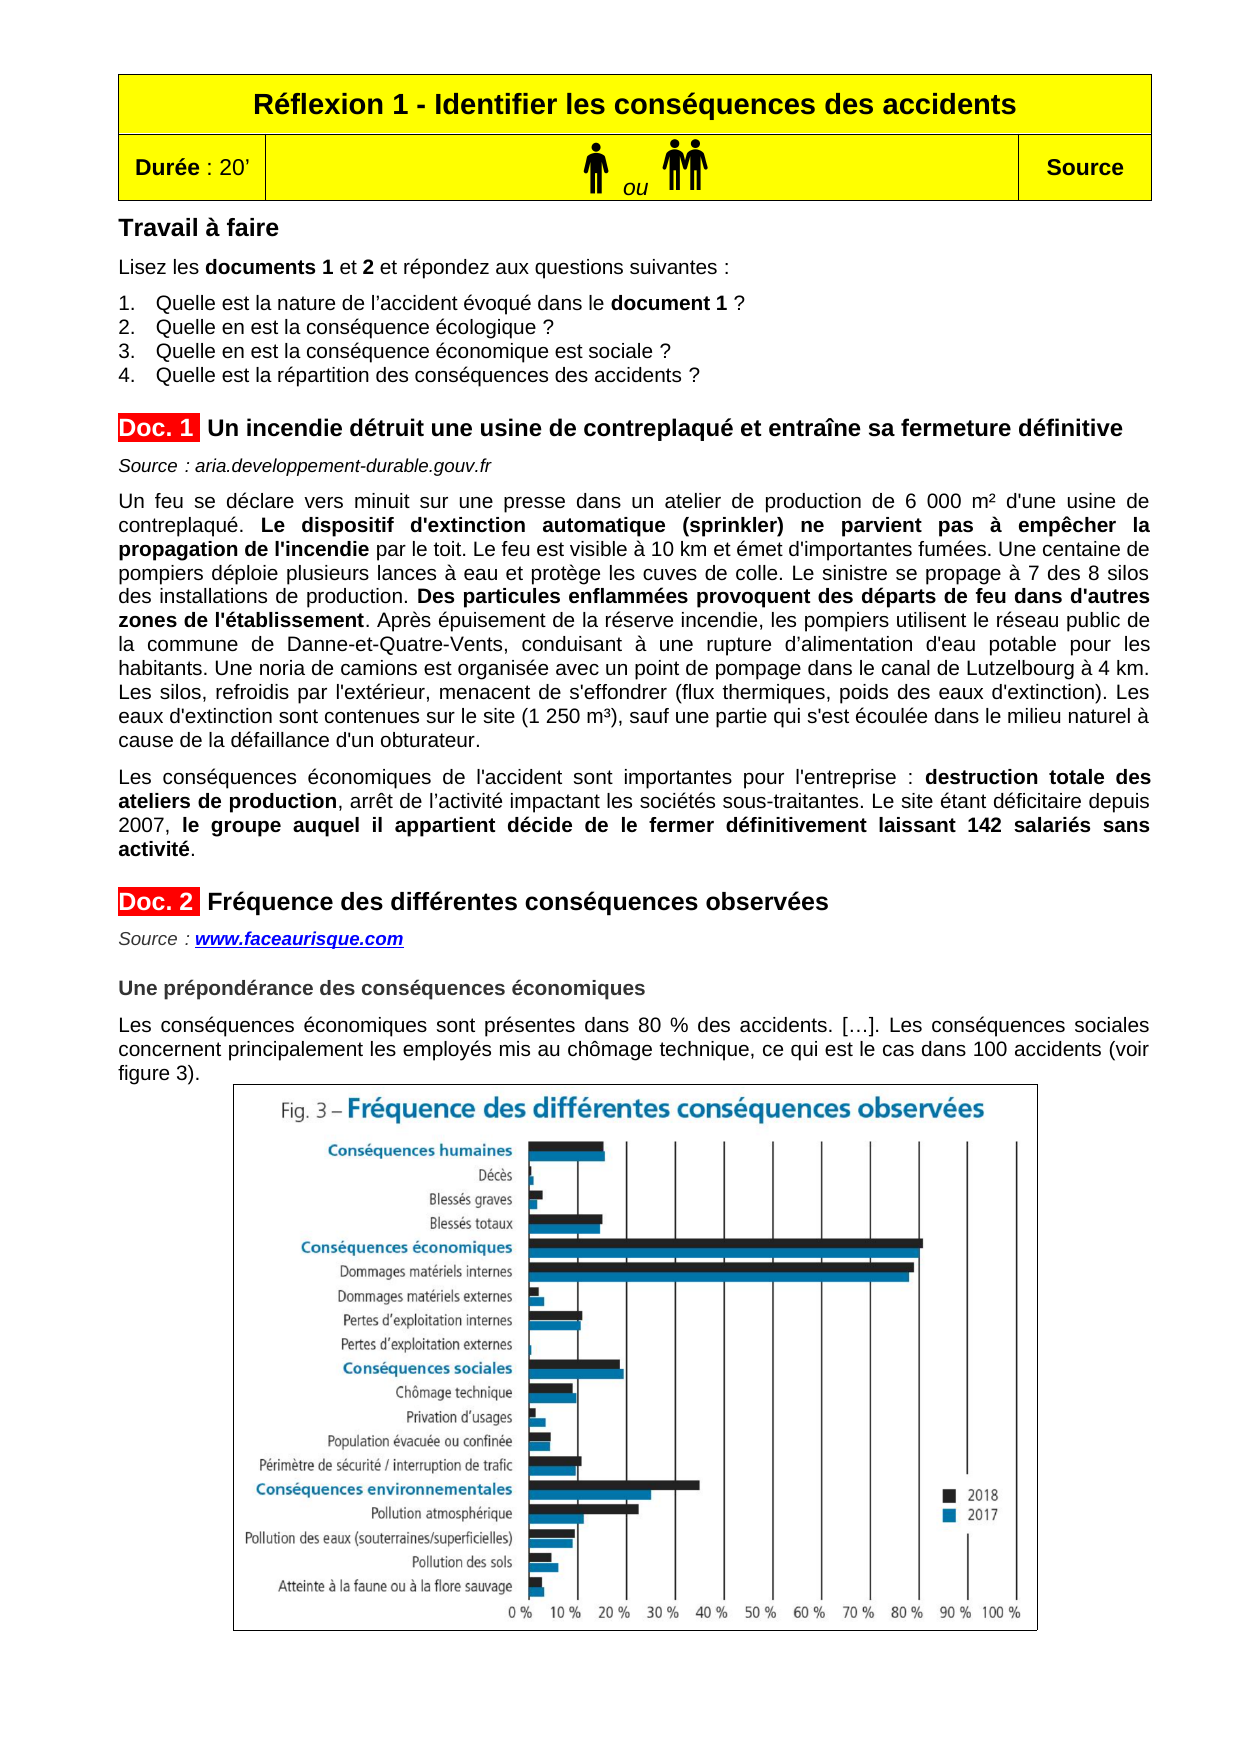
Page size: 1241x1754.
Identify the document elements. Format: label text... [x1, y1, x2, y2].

text Doc. 1 Un incendie détruit une usine de contreplaqué et entraîne sa fermeture définitive [200, 413, 1152, 442]
text Doc. 2 Fréquence des différentes conséquences observées [200, 887, 1152, 916]
text Lisez les documents 1 et 2 et répondez aux questions suivantes : [118, 254, 1152, 278]
text Les conséquences économiques sont présentes dans 80 % des accidents. […]. Les conséquences sociales concernent principalement les employés mis au chômage technique, ce qui est le cas dans 100 accidents (voir figure 3). [118, 1012, 1152, 1084]
table_cell ou [266, 135, 1018, 200]
picture [654, 134, 715, 195]
text Source : www.faceaurisque.com [118, 928, 1152, 949]
picture [569, 141, 623, 195]
list Quelle en est la conséquence économique est sociale ? [118, 339, 1152, 363]
text Travail à faire [118, 213, 1152, 242]
list Quelle en est la conséquence écologique ? [118, 315, 1152, 339]
picture [234, 1085, 1037, 1630]
text Un feu se déclare vers minuit sur une presse dans un atelier de production de 6 000 m² d'une usine de contreplaqué. Le dispositif d'extinction automatique (sprinkler) ne parvient pas à empêcher la propagation de l'incendie par le toit. Le feu est visible à 10 km et émet d'importantes fumées. Une centaine de pompiers déploie plusieurs lances à eau et protège les cuves de colle. Le sinistre se propage à 7 des 8 silos des installations de production. Des particules enflammées provoquent des départs de feu dans d'autres zones de l'établissement. Après épuisement de la réserve incendie, les pompiers utilisent le réseau public de la commune de Danne-et-Quatre-Vents, conduisant à une rupture d’alimentation d'eau potable pour les habitants. Une noria de camions est organisée avec un point de pompage dans le canal de Lutzelbourg à 4 km. Les silos, refroidis par l'extérieur, menacent de s'effondrer (flux thermiques, poids des eaux d'extinction). Les eaux d'extinction sont contenues sur le site (1 250 m³), sauf une partie qui s'est écoulée dans le milieu naturel à cause de la défaillance d'un obturateur. [118, 488, 1152, 752]
list Quelle est la nature de l’accident évoqué dans le document 1 ? [118, 291, 1152, 315]
table_header Réflexion 1 - Identifier les conséquences des accidents [119, 75, 1151, 133]
text Une prépondérance des conséquences économiques [118, 976, 1152, 1000]
table_cell Source [1019, 135, 1151, 200]
table_cell Durée : 20’ [119, 135, 265, 200]
text Source : aria.developpement-durable.gouv.fr [118, 454, 1152, 476]
list Quelle est la répartition des conséquences des accidents ? [118, 363, 1152, 387]
text Les conséquences économiques de l'accident sont importantes pour l'entreprise : destruction totale des ateliers de production, arrêt de l’activité impactant les sociétés sous-traitantes. Le site étant déficitaire depuis 2007, le groupe auquel il appartient décide de le fermer définitivement laissant 142 salariés sans activité. [118, 764, 1152, 860]
